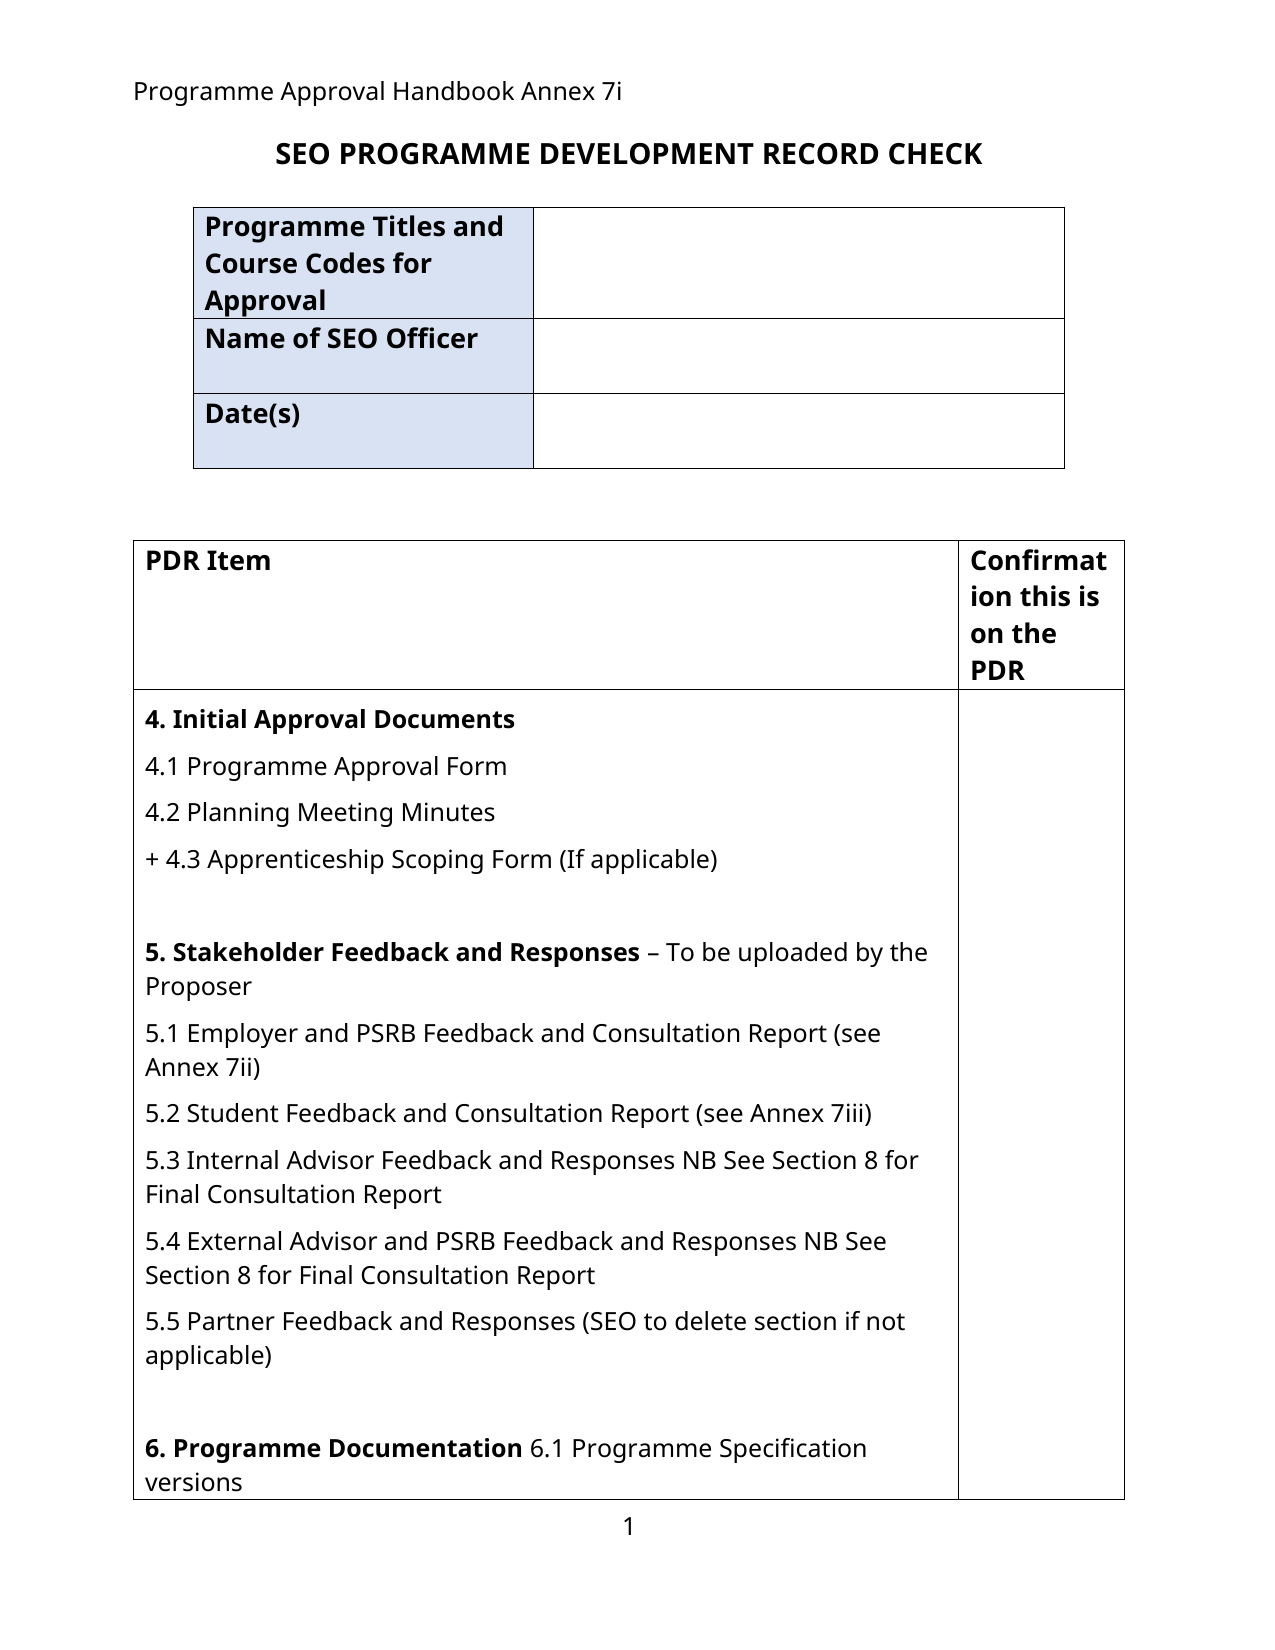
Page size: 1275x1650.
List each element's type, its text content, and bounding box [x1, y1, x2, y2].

table_cell Date(s) [194, 394, 533, 468]
table_cell [534, 394, 1064, 468]
table_header Confirmation this is on the PDR [959, 541, 1124, 688]
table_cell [134, 690, 958, 1499]
table_cell [534, 319, 1064, 393]
table_header [534, 208, 1064, 318]
table_cell Name of SEO Officer [194, 319, 533, 393]
text SEO PROGRAMME DEVELOPMENT RECORD CHECK [133, 133, 1125, 173]
table_header PDR Item [134, 541, 958, 688]
table_cell [959, 690, 1124, 1499]
table_header Programme Titles and Course Codes for Approval [194, 208, 533, 318]
